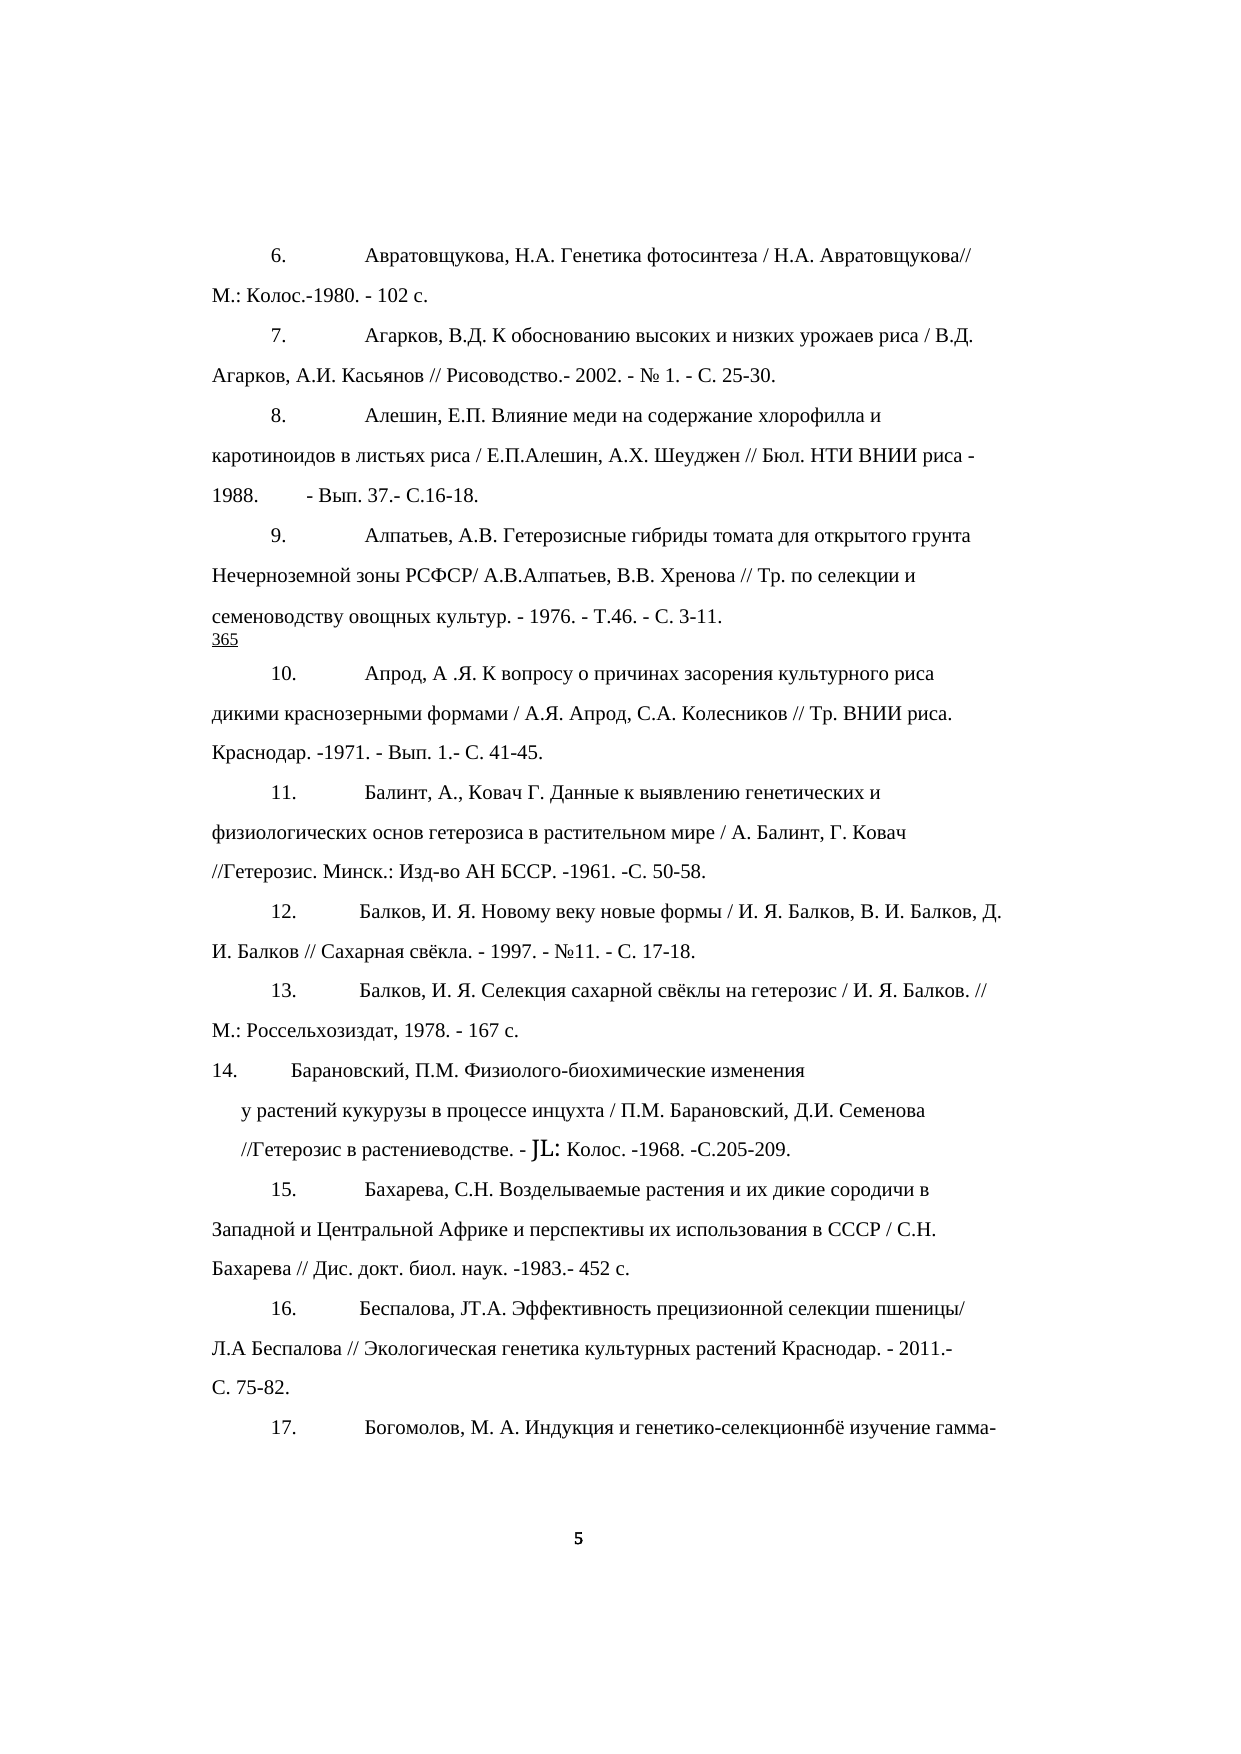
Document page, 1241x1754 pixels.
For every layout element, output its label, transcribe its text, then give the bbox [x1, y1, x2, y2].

list Балков, И. Я. Новому веку новые формы / И. Я. Балков, В. И. Балков, Д. И. Балков // Сахарная свёкла. - 1997. - №11. - С. 17-18. [212, 887, 1004, 966]
list Балков, И. Я. Селекция сахарной свёклы на гетерозис / И. Я. Балков. // М.: Россельхозиздат, 1978. - 167 с. [212, 966, 1004, 1046]
list Авратовщукова, Н.А. Генетика фотосинтеза / Н.А. Авратовщукова// М.: Колос.-1980. - 102 с. [212, 230, 1004, 310]
text у растений кукурузы в процессе инцухта / П.М. Барановский, Д.И. Семенова //Гетерозис в растениеводстве. - JL: Колос. -1968. -С.205-209. [241, 1085, 971, 1165]
list Апрод, А .Я. К вопросу о причинах засорения культурного риса дикими краснозерными формами / А.Я. Апрод, С.А. Колесников // Тр. ВНИИ риса. Краснодар. -1971. - Вып. 1.- С. 41-45. [212, 649, 1004, 768]
list Алпатьев, А.В. Гетерозисные гибриды томата для открытого грунта Нечерноземной зоны РСФСР/ А.В.Алпатьев, В.В. Хренова // Тр. по селекции и семеноводству овощных культур. - 1976. - Т.46. - С. 3-11. [212, 511, 1004, 631]
list Барановский, П.М. Физиолого-биохимические изменения [212, 1046, 1006, 1085]
list Балинт, А., Ковач Г. Данные к выявлению генетических и физиологических основ гетерозиса в растительном мире / А. Балинт, Г. Ковач //Гетерозис. Минск.: Изд-во АН БССР. -1961. -С. 50-58. [212, 768, 971, 887]
list Алешин, Е.П. Влияние меди на содержание хлорофилла и каротиноидов в листьях риса / Е.П.Алешин, А.Х. Шеуджен // Бюл. НТИ ВНИИ риса - [212, 390, 1004, 471]
list Агарков, В.Д. К обоснованию высоких и низких урожаев риса / В.Д. Агарков, А.И. Касьянов // Рисоводство.- 2002. - № 1. - С. 25-30. [212, 310, 1004, 390]
list Бахарева, С.Н. Возделываемые растения и их дикие сородичи в Западной и Центральной Африке и перспективы их использования в СССР / С.Н. Бахарева // Дис. докт. биол. наук. -1983.- 452 с. [212, 1165, 1004, 1284]
list - Вып. 37.- С.16-18. [212, 471, 1006, 511]
list Беспалова, JT.A. Эффективность прецизионной селекции пшеницы/ Л.А Беспалова // Экологическая генетика культурных растений Краснодар. - 2011.-С. 75-82. [212, 1284, 971, 1403]
text 365 [212, 631, 1006, 649]
